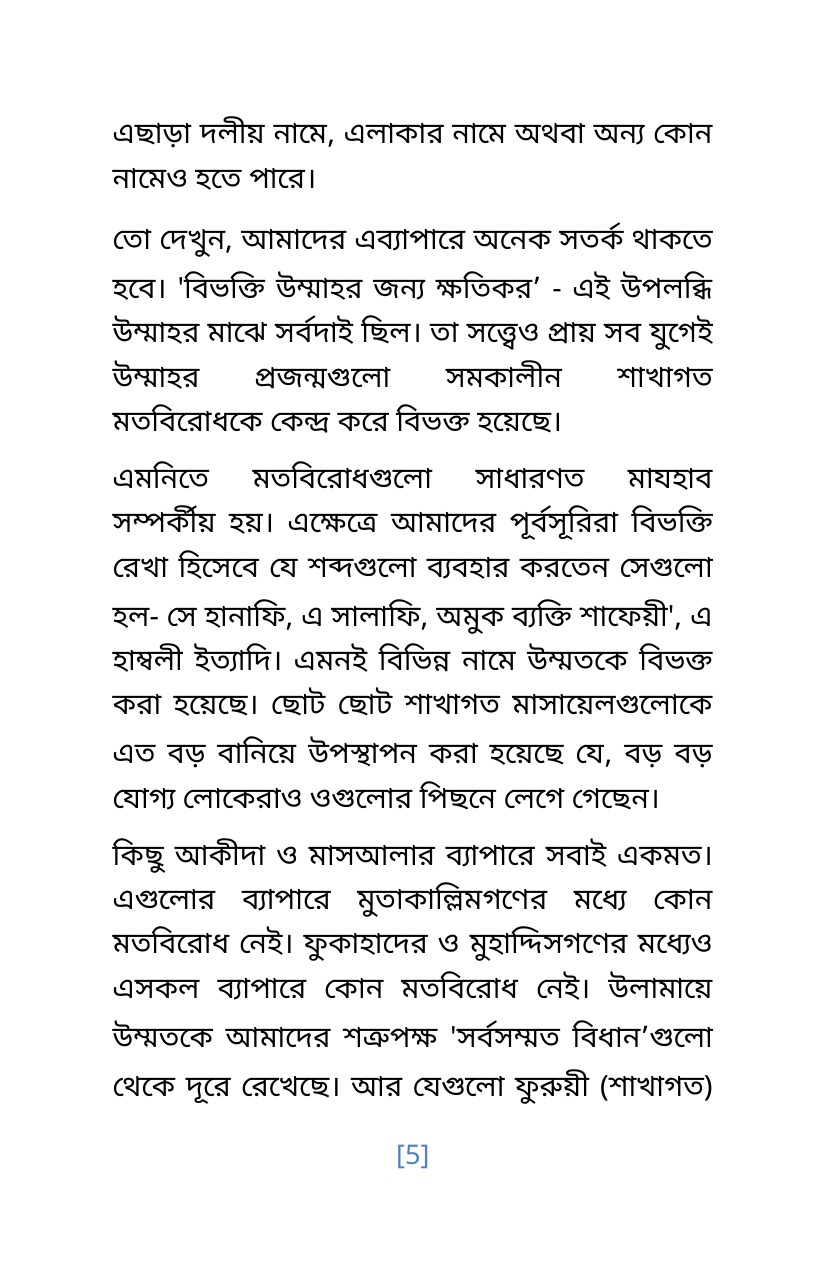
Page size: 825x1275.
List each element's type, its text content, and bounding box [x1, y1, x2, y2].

text তো দেখুন, আমাদের এব্যাপারে অনেক সতর্ক থাকতে হবে। 'বিভক্তি উম্মাহর জন্য ক্ষতিকর’ - এই উপলব্ধি উম্মাহর মাঝে সর্বদাই ছিল। তা সত্ত্বেও প্রায় সব যুগেই উম্মাহর প্রজন্মগুলো সমকালীন শাখাগত মতবিরোধকে কেন্দ্র করে বিভক্ত হয়েছে। [112, 218, 712, 443]
text এমনিতে মতবিরোধগুলো সাধারণত মাযহাব সম্পর্কীয় হয়। এক্ষেত্রে আমাদের পূর্বসূরিরা বিভক্তি রেখা হিসেবে যে শব্দগুলো ব্যবহার করতেন সেগুলো হল- সে হানাফি, এ সালাফি, অমুক ব্যক্তি শাফেয়ী', এ হাম্বলী ইত্যাদি। এমনই বিভিন্ন নামে উম্মতকে বিভক্ত করা হয়েছে। ছোট ছোট শাখাগত মাসায়েলগুলোকে এত বড় বানিয়ে উপস্থাপন করা হয়েছে যে, বড় বড় যোগ্য লোকেরাও ওগুলোর পিছনে লেগে গেছেন। [112, 461, 712, 820]
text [112, 112, 712, 200]
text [112, 838, 712, 1108]
